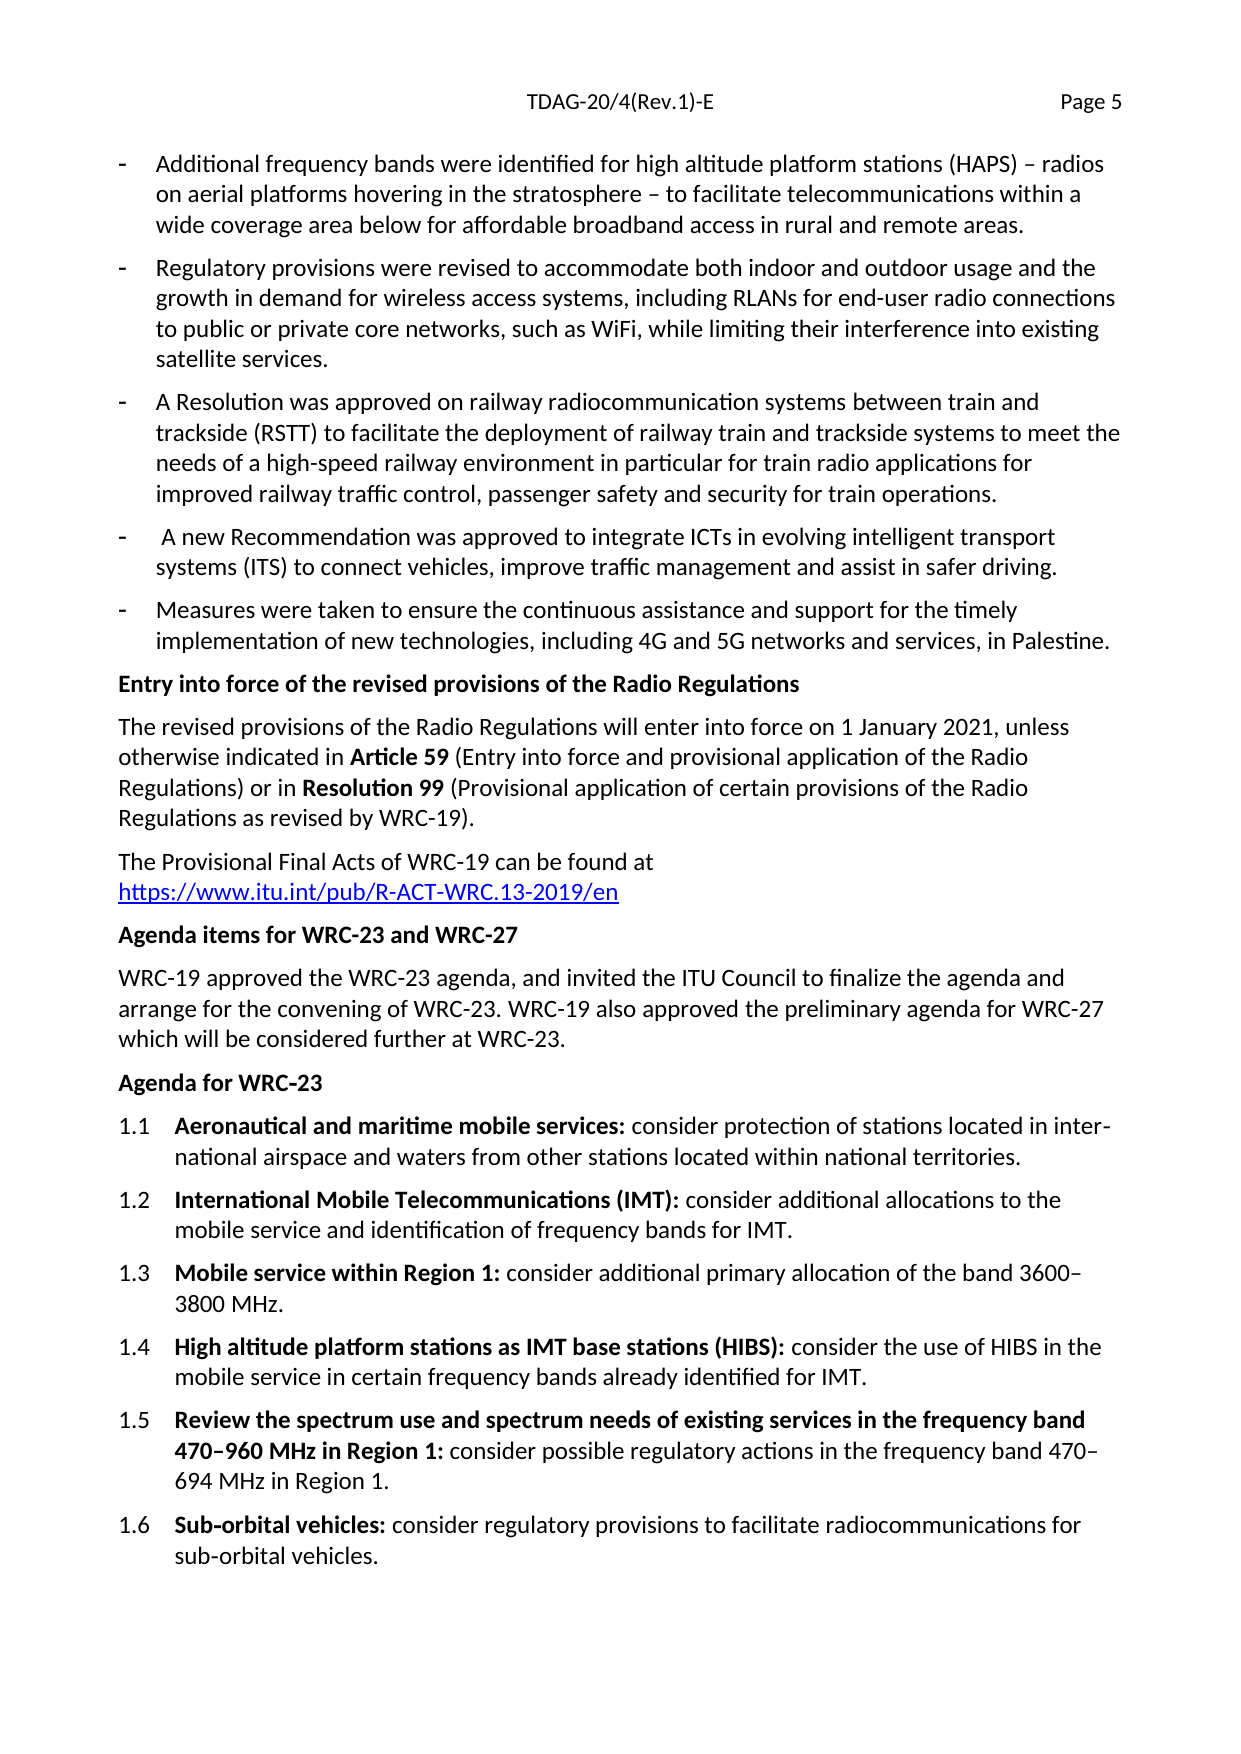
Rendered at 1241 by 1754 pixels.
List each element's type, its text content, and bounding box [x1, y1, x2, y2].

list Measures were taken to ensure the continuous assistance and support for the timely implementation of new technologies, including 4G and 5G networks and services, in Palestine. [118, 594, 1122, 656]
text Agenda items for WRC-23 and WRC-27 [118, 919, 1122, 950]
list A Resolution was approved on railway radiocommunication systems between train and trackside (RSTT) to facilitate the deployment of railway train and trackside systems to meet the needs of a high-speed railway environment in particular for train radio applications for improved railway traffic control, passenger safety and security for train operations. [118, 386, 1122, 508]
text WRC-19 approved the WRC-23 agenda, and invited the ITU Council to finalize the agenda and arrange for the convening of WRC-23. WRC-19 also approved the preliminary agenda for WRC-27 which will be considered further at WRC-23. [118, 962, 1122, 1054]
list Additional frequency bands were identified for high altitude platform stations (HAPS) – radios on aerial platforms hovering in the stratosphere – to facilitate telecommunications within a wide coverage area below for affordable broadband access in rural and remote areas. [118, 148, 1122, 239]
text 1.1 Aeronautical and maritime mobile services: consider protection of stations located in inter‑ national airspace and waters from other stations located within national territories. [118, 1110, 1122, 1171]
text The Provisional Final Acts of WRC-19 can be found at https://www.itu.int/pub/R-ACT-WRC.13-2019/en [118, 846, 1122, 907]
list A new Recommendation was approved to integrate ICTs in evolving intelligent transport systems (ITS) to connect vehicles, improve traffic management and assist in safer driving. [118, 521, 1122, 582]
text 1.2 International Mobile Telecommunications (IMT): consider additional allocations to the mobile service and identification of frequency bands for IMT. [118, 1184, 1122, 1245]
list Regulatory provisions were revised to accommodate both indoor and outdoor usage and the growth in demand for wireless access systems, including RLANs for end-user radio connections to public or private core networks, such as WiFi, while limiting their interference into existing satellite services. [118, 252, 1122, 374]
text 1.4 High altitude platform stations as IMT base stations (HIBS): consider the use of HIBS in the mobile service in certain frequency bands already identified for IMT. [118, 1331, 1122, 1392]
text 1.3 Mobile service within Region 1: consider additional primary allocation of the band 3600–3800 MHz. [118, 1257, 1122, 1318]
text The revised provisions of the Radio Regulations will enter into force on 1 January 2021, unless otherwise indicated in Article 59 (Entry into force and provisional application of the Radio Regulations) or in Resolution 99 (Provisional application of certain provisions of the Radio Regulations as revised by WRC-19). [118, 711, 1122, 833]
text 1.5 Review the spectrum use and spectrum needs of existing services in the frequency band 470–960 MHz in Region 1: consider possible regulatory actions in the frequency band 470– 694 MHz in Region 1. [118, 1404, 1122, 1496]
text Entry into force of the revised provisions of the Radio Regulations [118, 668, 1122, 698]
text 1.6 Sub‑orbital vehicles: consider regulatory provisions to facilitate radiocommunications for sub‑orbital vehicles. [118, 1508, 1122, 1571]
text Agenda for WRC‑23 [118, 1066, 1122, 1097]
